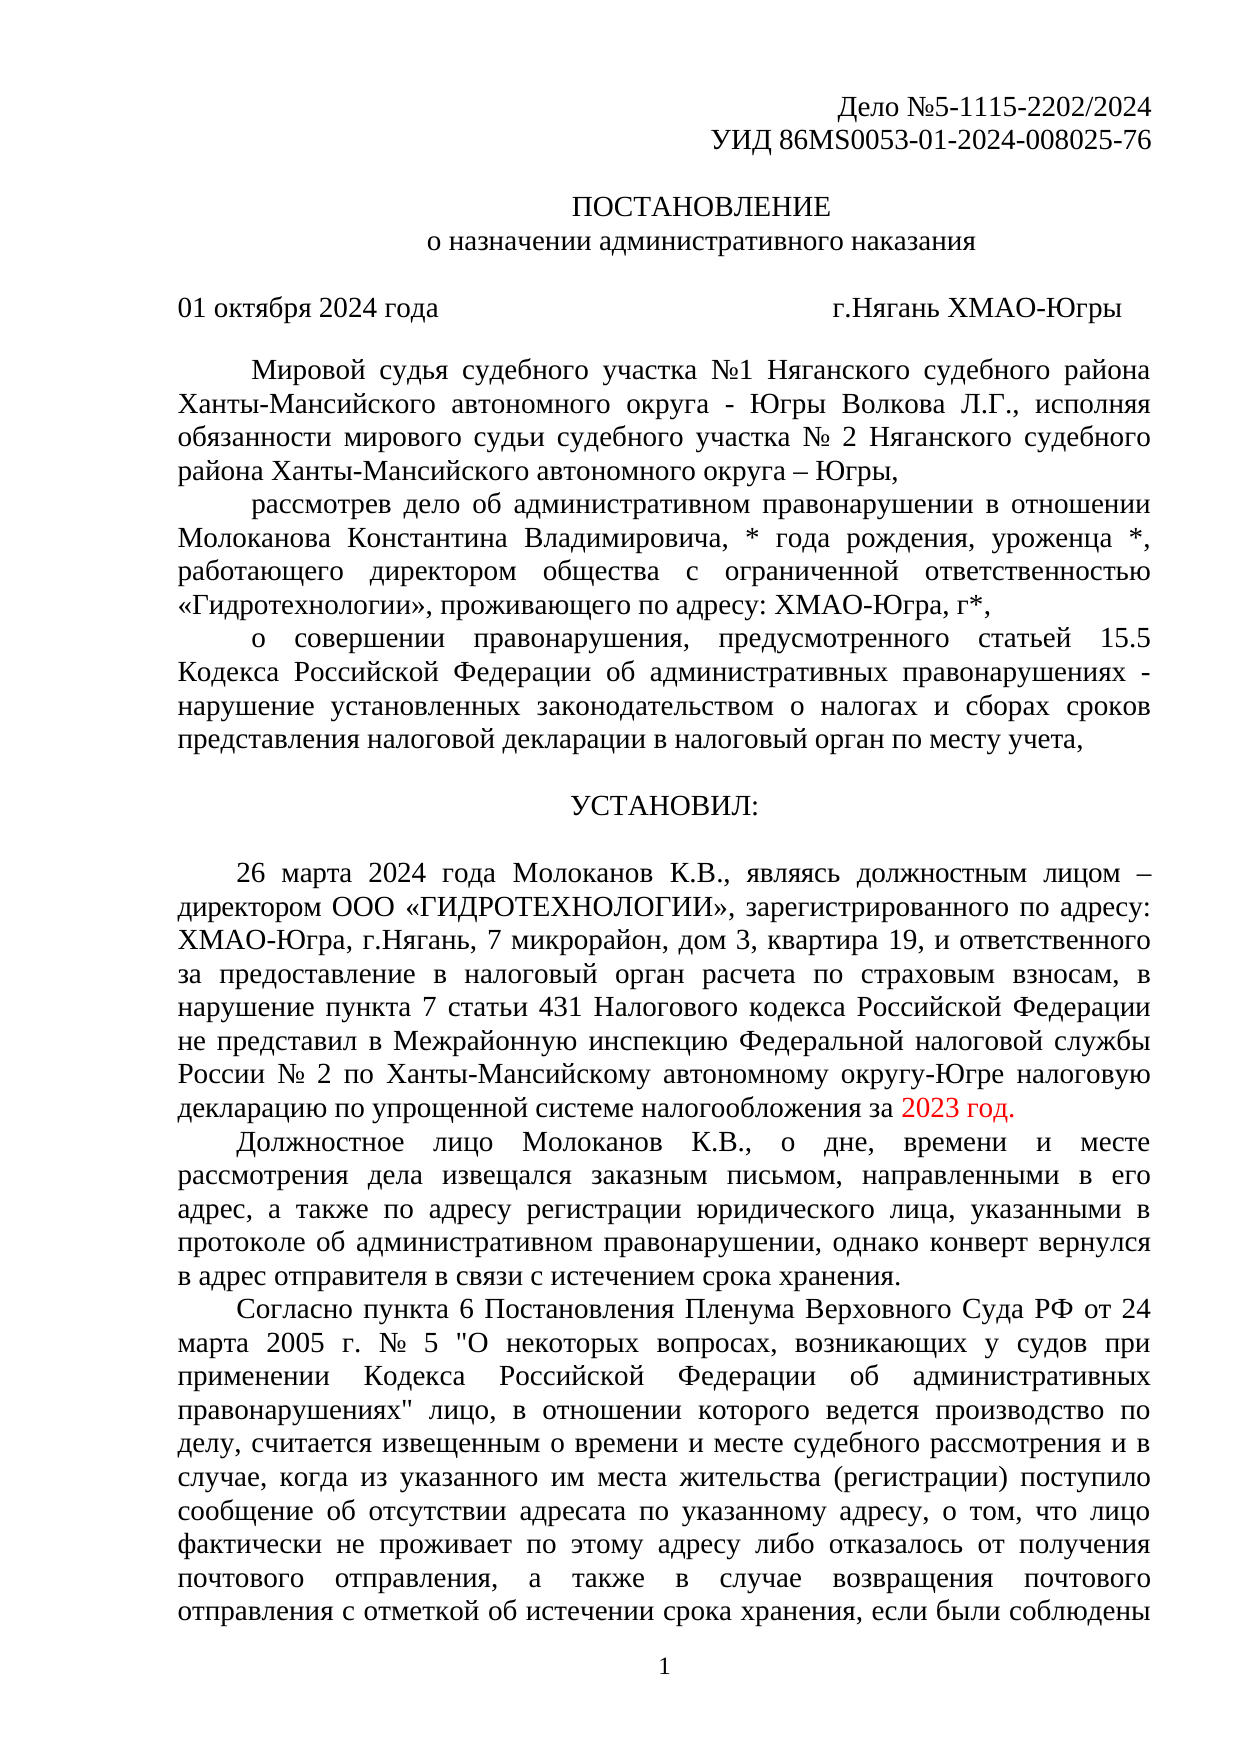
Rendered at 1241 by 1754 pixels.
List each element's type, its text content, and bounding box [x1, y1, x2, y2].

text 01 октября 2024 года г.Нягань ХМАО-Югры [177, 290, 1152, 323]
text о назначении административного наказания [177, 223, 1152, 256]
text Мировой судья судебного участка №1 Няганского судебного района Ханты-Мансийского автономного округа - Югры Волкова Л.Г., исполняя обязанности мирового судьи судебного участка № 2 Няганского судебного района Ханты-Мансийского автономного округа – Югры, [177, 352, 1152, 486]
text ПОСТАНОВЛЕНИЕ [177, 189, 1152, 223]
text УИД 86MS0053-01-2024-008025-76 [177, 122, 1152, 156]
text Должностное лицо Молоканов К.В., о дне, времени и месте рассмотрения дела извещался заказным письмом, направленными в его адрес, а также по адресу регистрации юридического лица, указанными в протоколе об административном правонарушении, однако конверт вернулся в адрес отправителя в связи с истечением срока хранения. [177, 1124, 1152, 1291]
text о совершении правонарушения, предусмотренного статьей 15.5 Кодекса Российской Федерации об административных правонарушениях - нарушение установленных законодательством о налогах и сборах сроков представления налоговой декларации в налоговый орган по месту учета, [177, 621, 1152, 755]
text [177, 1291, 1152, 1627]
text Дело №5-1115-2202/2024 [177, 89, 1152, 122]
text рассмотрев дело об административном правонарушении в отношении Молоканова Константина Владимировича, * года рождения, уроженца *, работающего директором общества с ограниченной ответственностью «Гидротехнологии», проживающего по адресу: ХМАО-Югра, г*, [177, 486, 1152, 621]
text УСТАНОВИЛ: [177, 788, 1152, 822]
text 26 марта 2024 года Молоканов К.В., являясь должностным лицом – директором ООО «ГИДРОТЕХНОЛОГИИ», зарегистрированного по адресу: ХМАО-Югра, г.Нягань, 7 микрорайон, дом 3, квартира 19, и ответственного за предоставление в налоговый орган расчета по страховым взносам, в нарушение пункта 7 статьи 431 Налогового кодекса Российской Федерации не представил в Межрайонную инспекцию Федеральной налоговой службы России № 2 по Ханты-Мансийскому автономному округу-Югре налоговую декларацию по упрощенной системе налогообложения за 2023 год. [177, 855, 1152, 1124]
